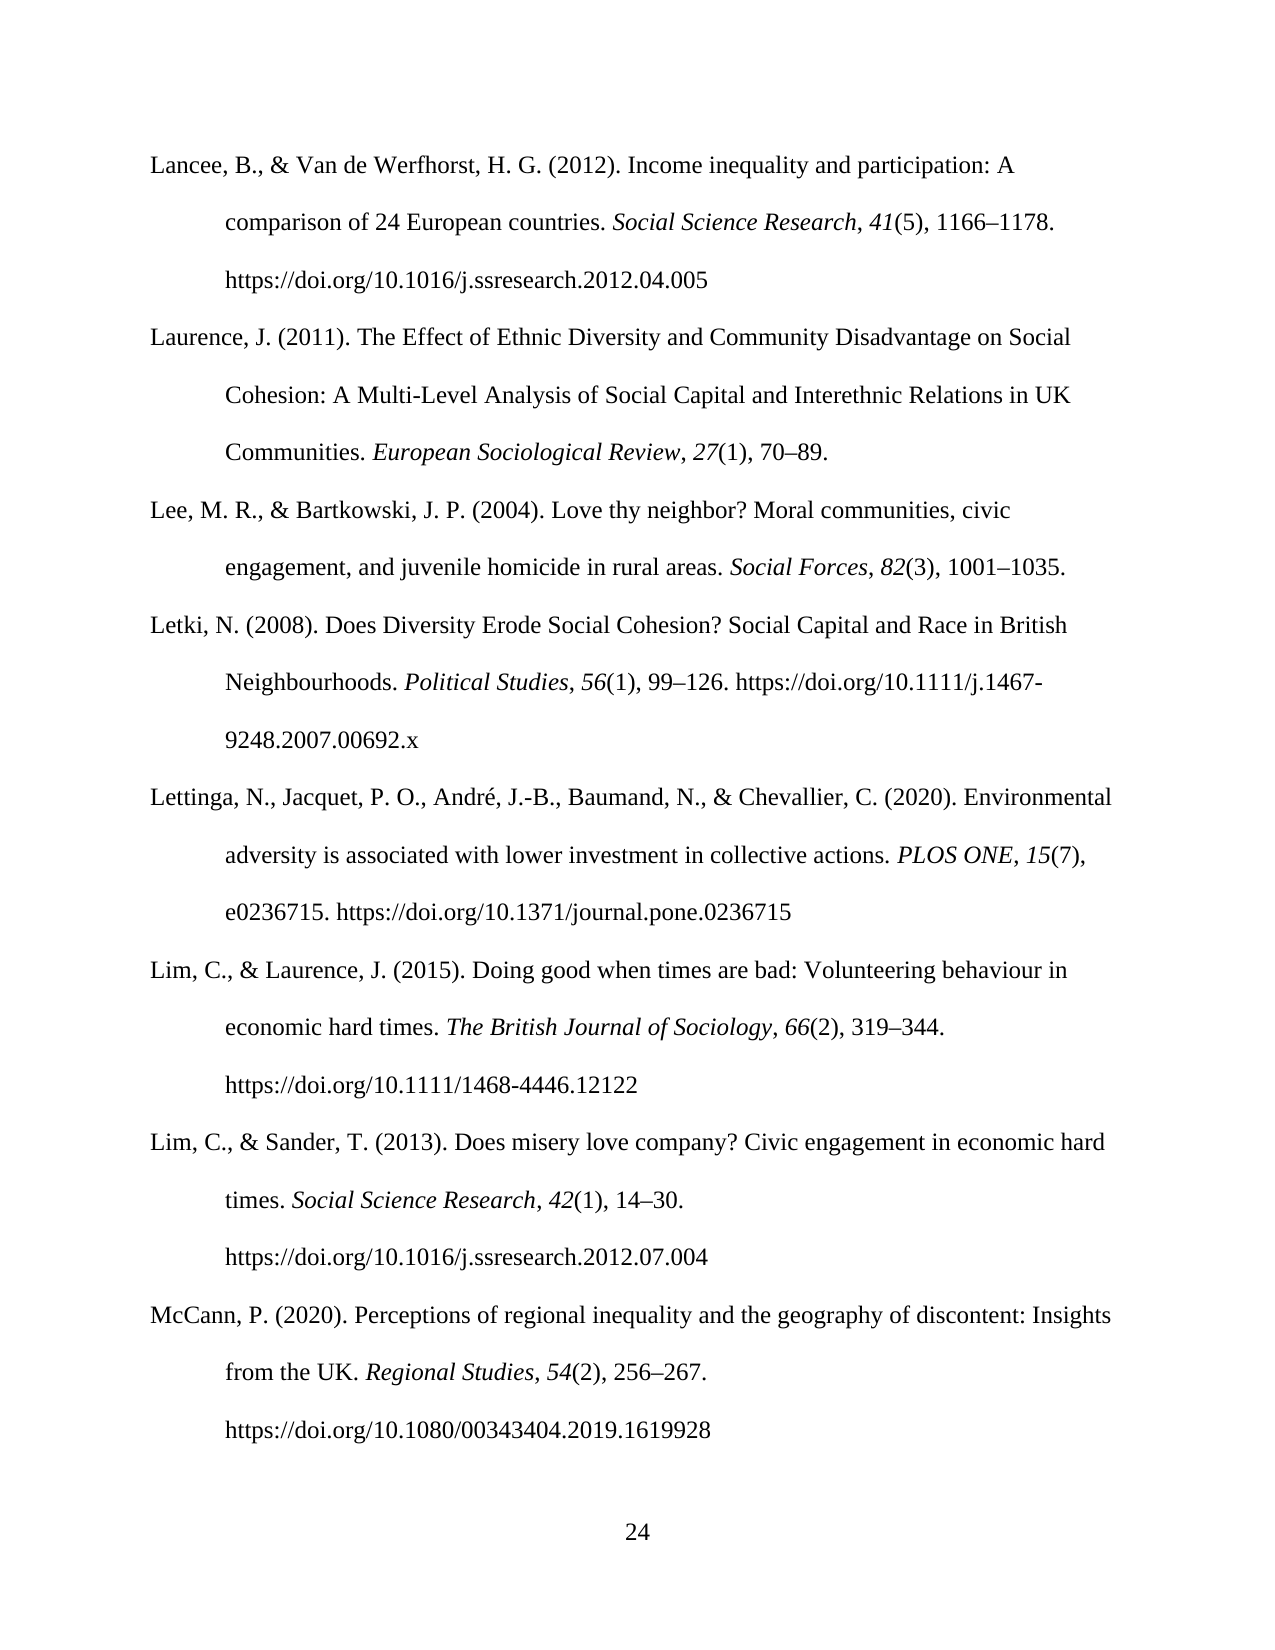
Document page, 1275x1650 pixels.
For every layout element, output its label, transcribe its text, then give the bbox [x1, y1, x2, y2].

text Lettinga, N., Jacquet, P. O., André, J.-B., Baumand, N., & Chevallier, C. (2020). Environmental adversity is associated with lower investment in collective actions. PLOS ONE, 15(7), e0236715. https://doi.org/10.1371/journal.pone.0236715 [150, 782, 1125, 926]
text Lim, C., & Sander, T. (2013). Does misery love company? Civic engagement in economic hard times. Social Science Research, 42(1), 14–30. https://doi.org/10.1016/j.ssresearch.2012.07.004 [150, 1127, 1125, 1271]
text Letki, N. (2008). Does Diversity Erode Social Cohesion? Social Capital and Race in British Neighbourhoods. Political Studies, 56(1), 99–126. https://doi.org/10.1111/j.1467-9248.2007.00692.x [150, 610, 1125, 754]
text Lancee, B., & Van de Werfhorst, H. G. (2012). Income inequality and participation: A comparison of 24 European countries. Social Science Research, 41(5), 1166–1178. https://doi.org/10.1016/j.ssresearch.2012.04.005 [150, 150, 1125, 294]
text Lee, M. R., & Bartkowski, J. P. (2004). Love thy neighbor? Moral communities, civic engagement, and juvenile homicide in rural areas. Social Forces, 82(3), 1001–1035. [150, 495, 1125, 581]
text McCann, P. (2020). Perceptions of regional inequality and the geography of discontent: Insights from the UK. Regional Studies, 54(2), 256–267. https://doi.org/10.1080/00343404.2019.1619928 [150, 1300, 1125, 1444]
text Lim, C., & Laurence, J. (2015). Doing good when times are bad: Volunteering behaviour in economic hard times. The British Journal of Sociology, 66(2), 319–344. https://doi.org/10.1111/1468-4446.12122 [150, 955, 1125, 1099]
text Laurence, J. (2011). The Effect of Ethnic Diversity and Community Disadvantage on Social Cohesion: A Multi-Level Analysis of Social Capital and Interethnic Relations in UK Communities. European Sociological Review, 27(1), 70–89. [150, 322, 1125, 466]
